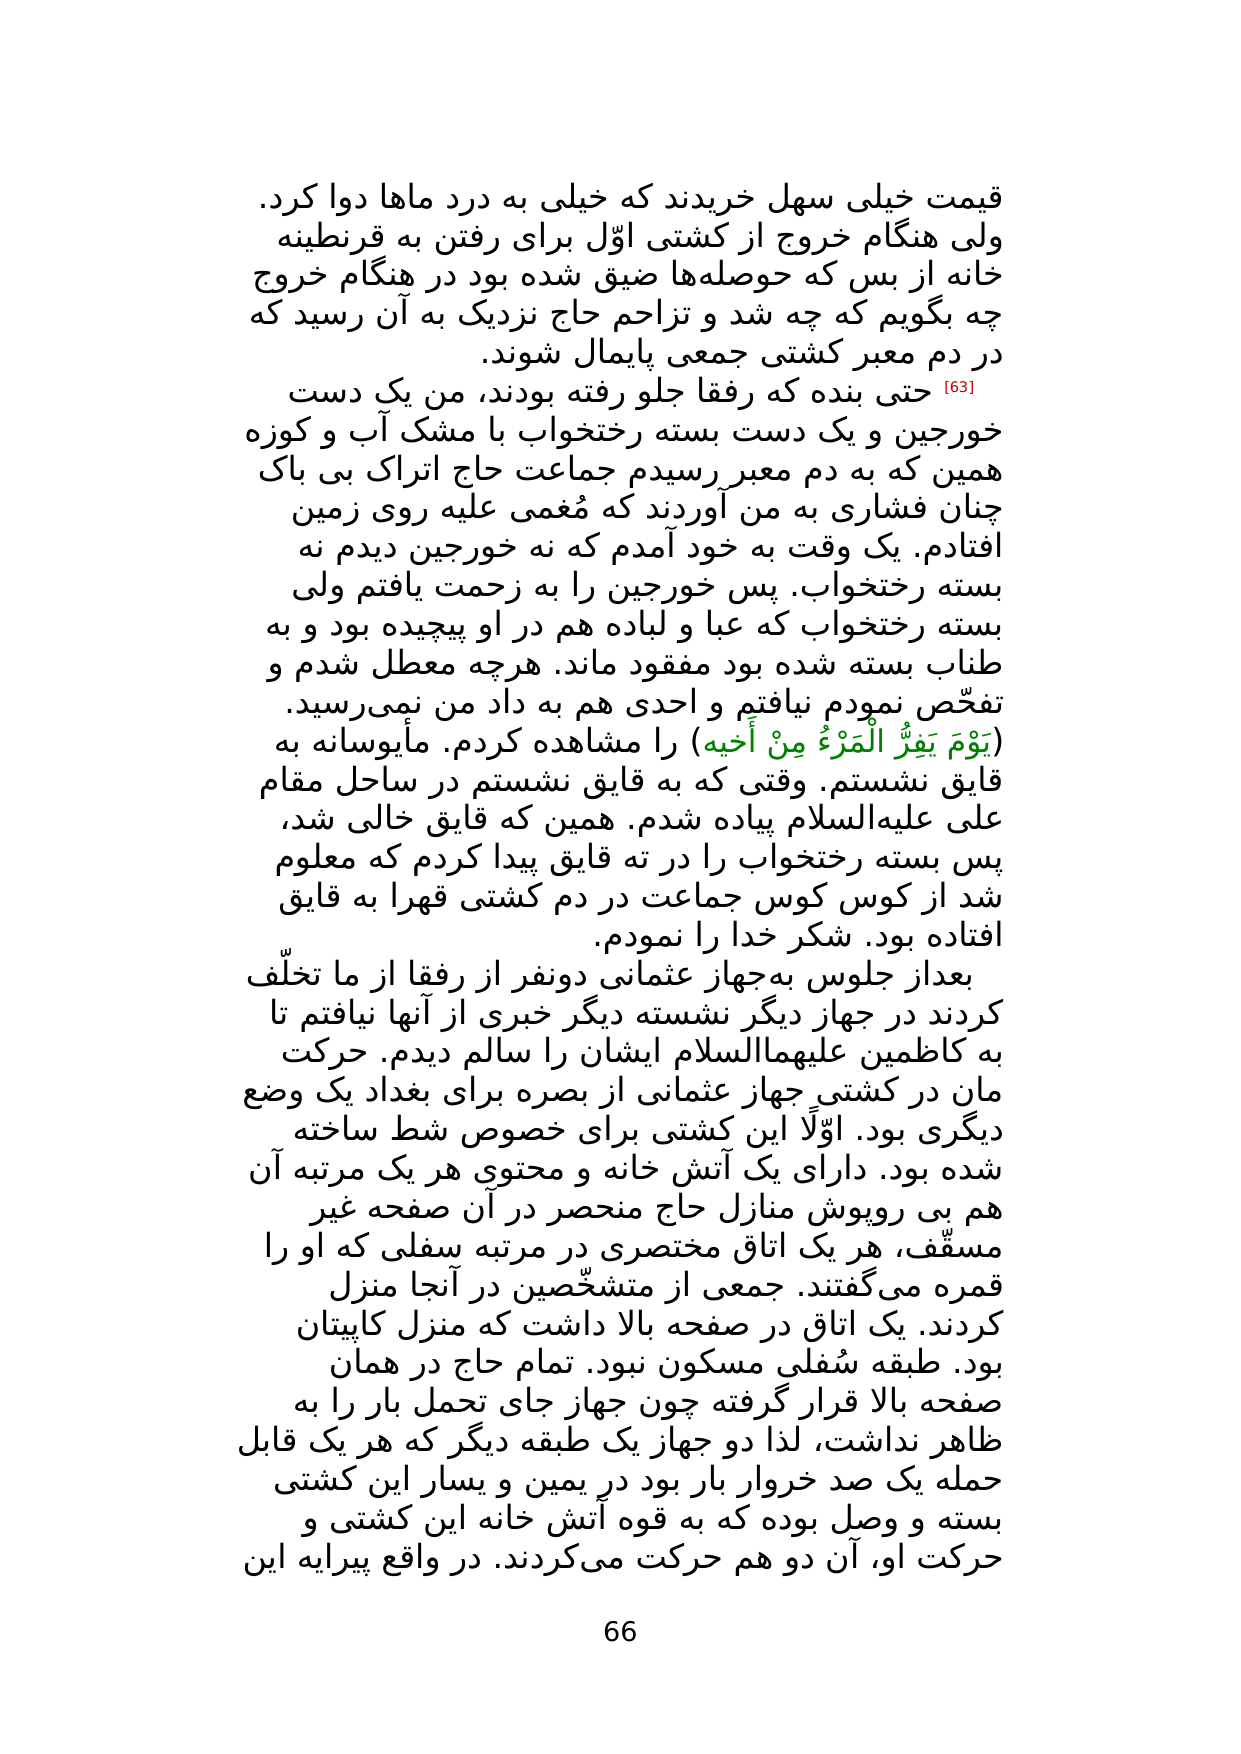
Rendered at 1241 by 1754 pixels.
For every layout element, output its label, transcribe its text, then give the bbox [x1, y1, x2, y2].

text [236, 954, 1004, 1576]
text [236, 177, 1004, 371]
text [63] حتی بنده که رفقا جلو رفته بودند، من یک دست خورجین و یک دست بسته رختخواب با مشک آب و کوزه همین که به دم معبر رسیدم جماعت حاج اتراک بی باک چنان فشاری به من آوردند که مُغمی علیه روی زمین افتادم. یک وقت به خود آمدم که نه خورجین دیدم نه بسته رختخواب. پس خورجین را به زحمت یافتم ولی بسته رختخواب که عبا و لباده هم در او پیچیده بود و به طناب بسته شده بود مفقود ماند. هرچه معطل شدم و تفحّص نمودم نیافتم و احدی هم به داد من نمی‌رسید. (یَوْمَ یَفِرُّ الْمَرْءُ مِنْ أَخیه) را مشاهده کردم. مأیوسانه به قایق نشستم. وقتی که به قایق نشستم در ساحل مقام علی عليه‌السلام پیاده شدم. همین که قایق خالی شد، پس بسته رختخواب را در ته قایق پیدا کردم که معلوم شد از کوس کوس جماعت در دم کشتی قهرا به قایق افتاده بود. شکر خدا را نمودم. [236, 371, 1004, 954]
